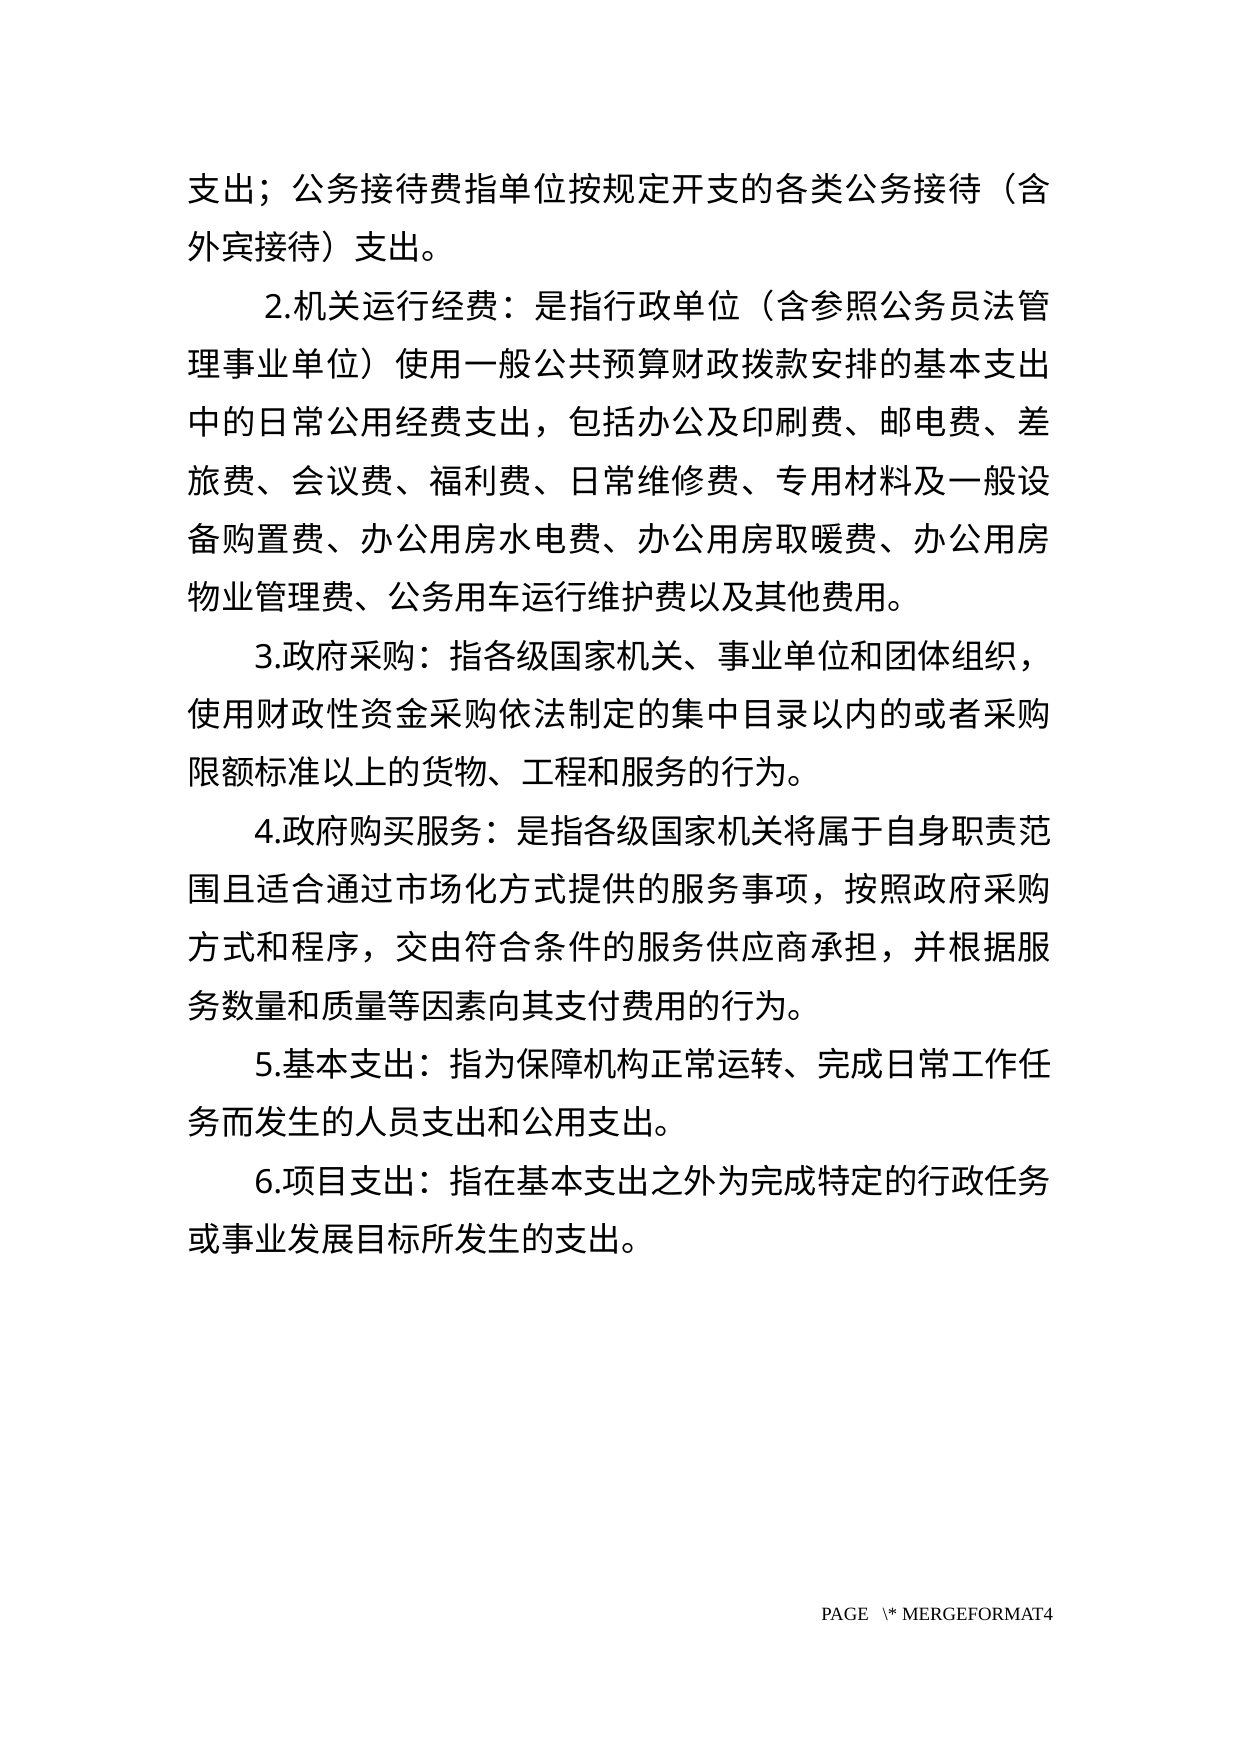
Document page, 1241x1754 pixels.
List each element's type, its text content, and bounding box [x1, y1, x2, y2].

text 3.政府采购：指各级国家机关、事业单位和团体组织，使用财政性资金采购依法制定的集中目录以内的或者采购限额标准以上的货物、工程和服务的行为。 [187, 621, 1053, 796]
text 2.机关运行经费：是指行政单位（含参照公务员法管理事业单位）使用一般公共预算财政拨款安排的基本支出中的日常公用经费支出，包括办公及印刷费、邮电费、差旅费、会议费、福利费、日常维修费、专用材料及一般设备购置费、办公用房水电费、办公用房取暖费、办公用房物业管理费、公务用车运行维护费以及其他费用。 [187, 271, 1053, 621]
text 6.项目支出：指在基本支出之外为完成特定的行政任务或事业发展目标所发生的支出。 [187, 1146, 1053, 1263]
text 4.政府购买服务：是指各级国家机关将属于自身职责范围且适合通过市场化方式提供的服务事项，按照政府采购方式和程序，交由符合条件的服务供应商承担，并根据服务数量和质量等因素向其支付费用的行为。 [187, 796, 1053, 1030]
text 5.基本支出：指为保障机构正常运转、完成日常工作任务而发生的人员支出和公用支出。 [187, 1030, 1053, 1146]
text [187, 155, 1053, 271]
